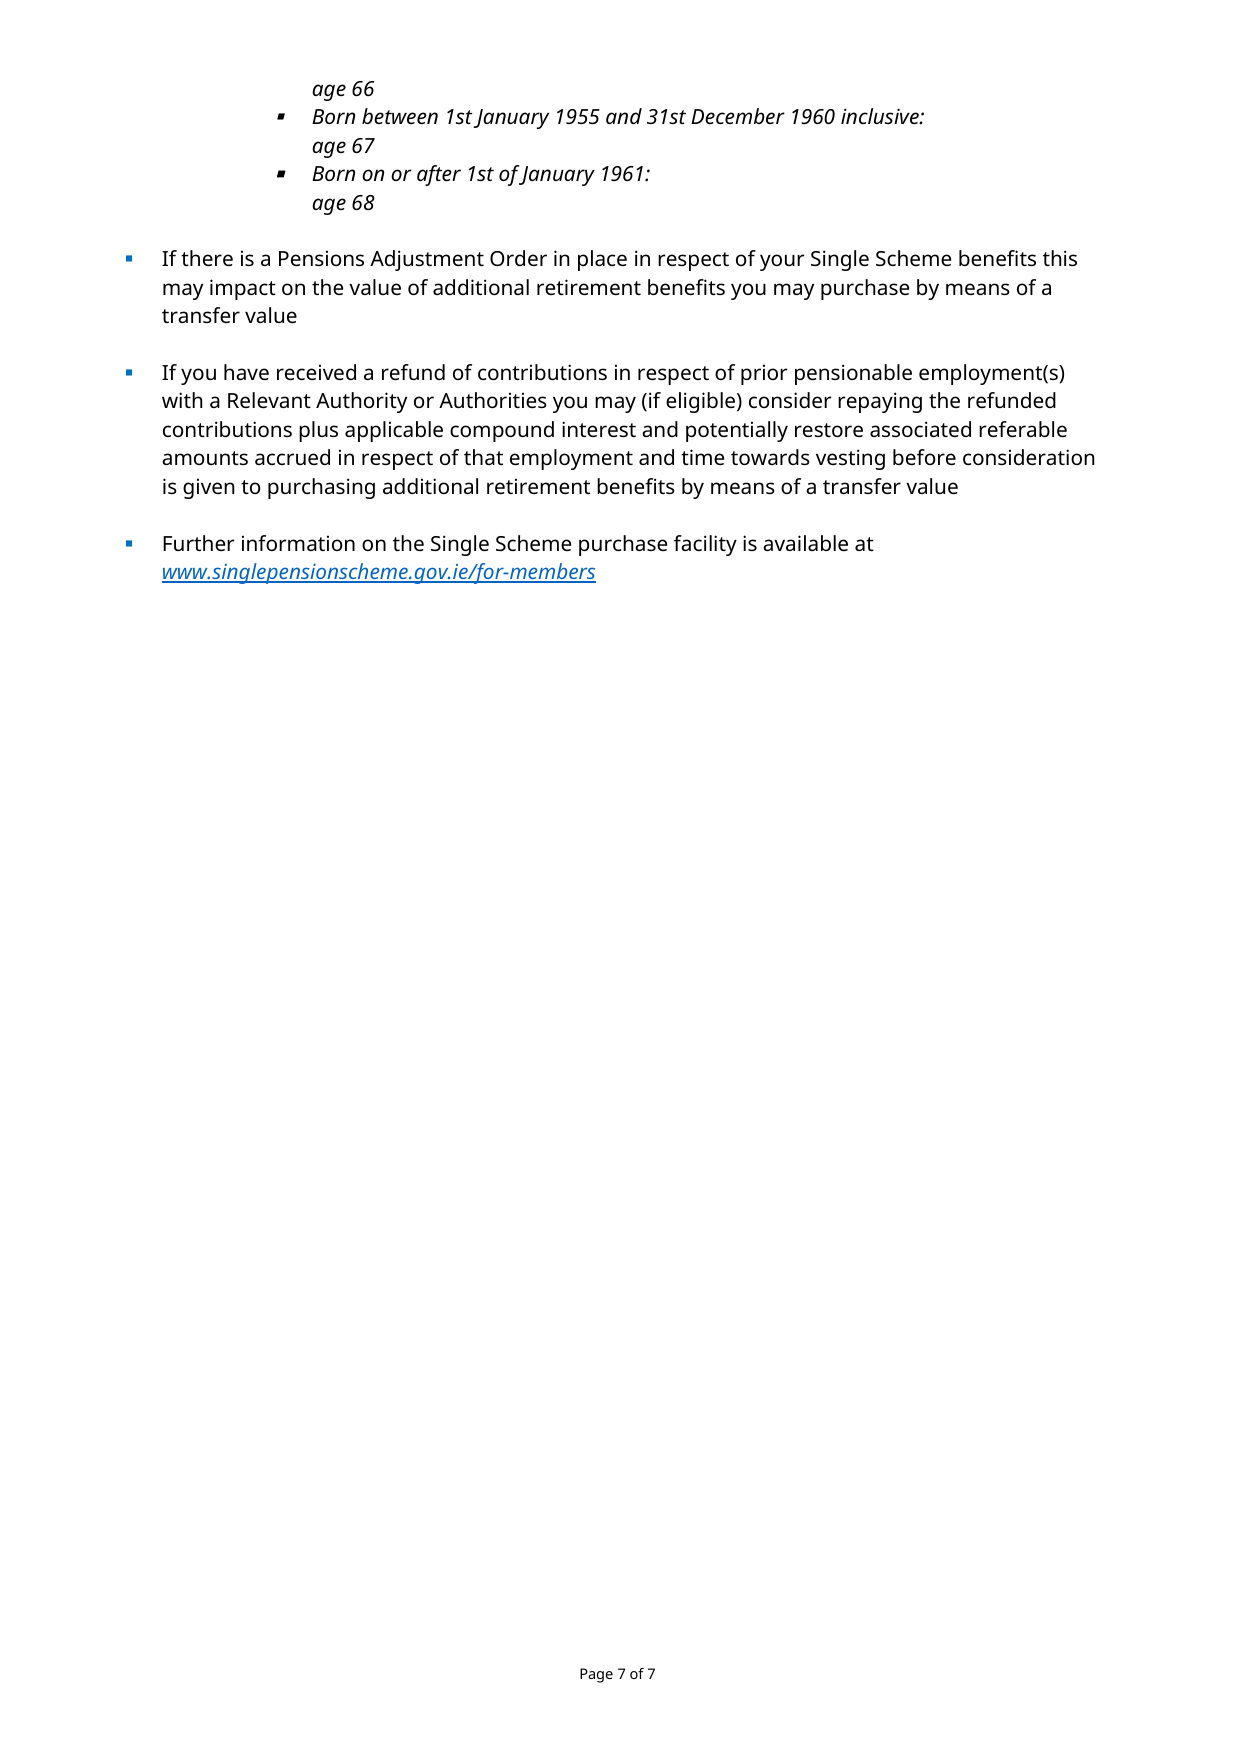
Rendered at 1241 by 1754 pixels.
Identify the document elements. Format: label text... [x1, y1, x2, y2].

list age 66 [312, 74, 1110, 102]
list age 68 [274, 188, 1110, 216]
list Born on or after 1st of January 1961: [274, 159, 1110, 188]
list If there is a Pensions Adjustment Order in place in respect of your Single Scheme benefits this may impact on the value of additional retirement benefits you may purchase by means of a transfer value [124, 244, 1110, 330]
list Born between 1st January 1955 and 31st December 1960 inclusive: [274, 102, 1110, 131]
list Further information on the Single Scheme purchase facility is available at www.singlepensionscheme.gov.ie/for-members [124, 529, 1110, 586]
list age 67 [274, 131, 1110, 159]
list If you have received a refund of contributions in respect of prior pensionable employment(s) with a Relevant Authority or Authorities you may (if eligible) consider repaying the refunded contributions plus applicable compound interest and potentially restore associated referable amounts accrued in respect of that employment and time towards vesting before consideration is given to purchasing additional retirement benefits by means of a transfer value [124, 358, 1110, 500]
